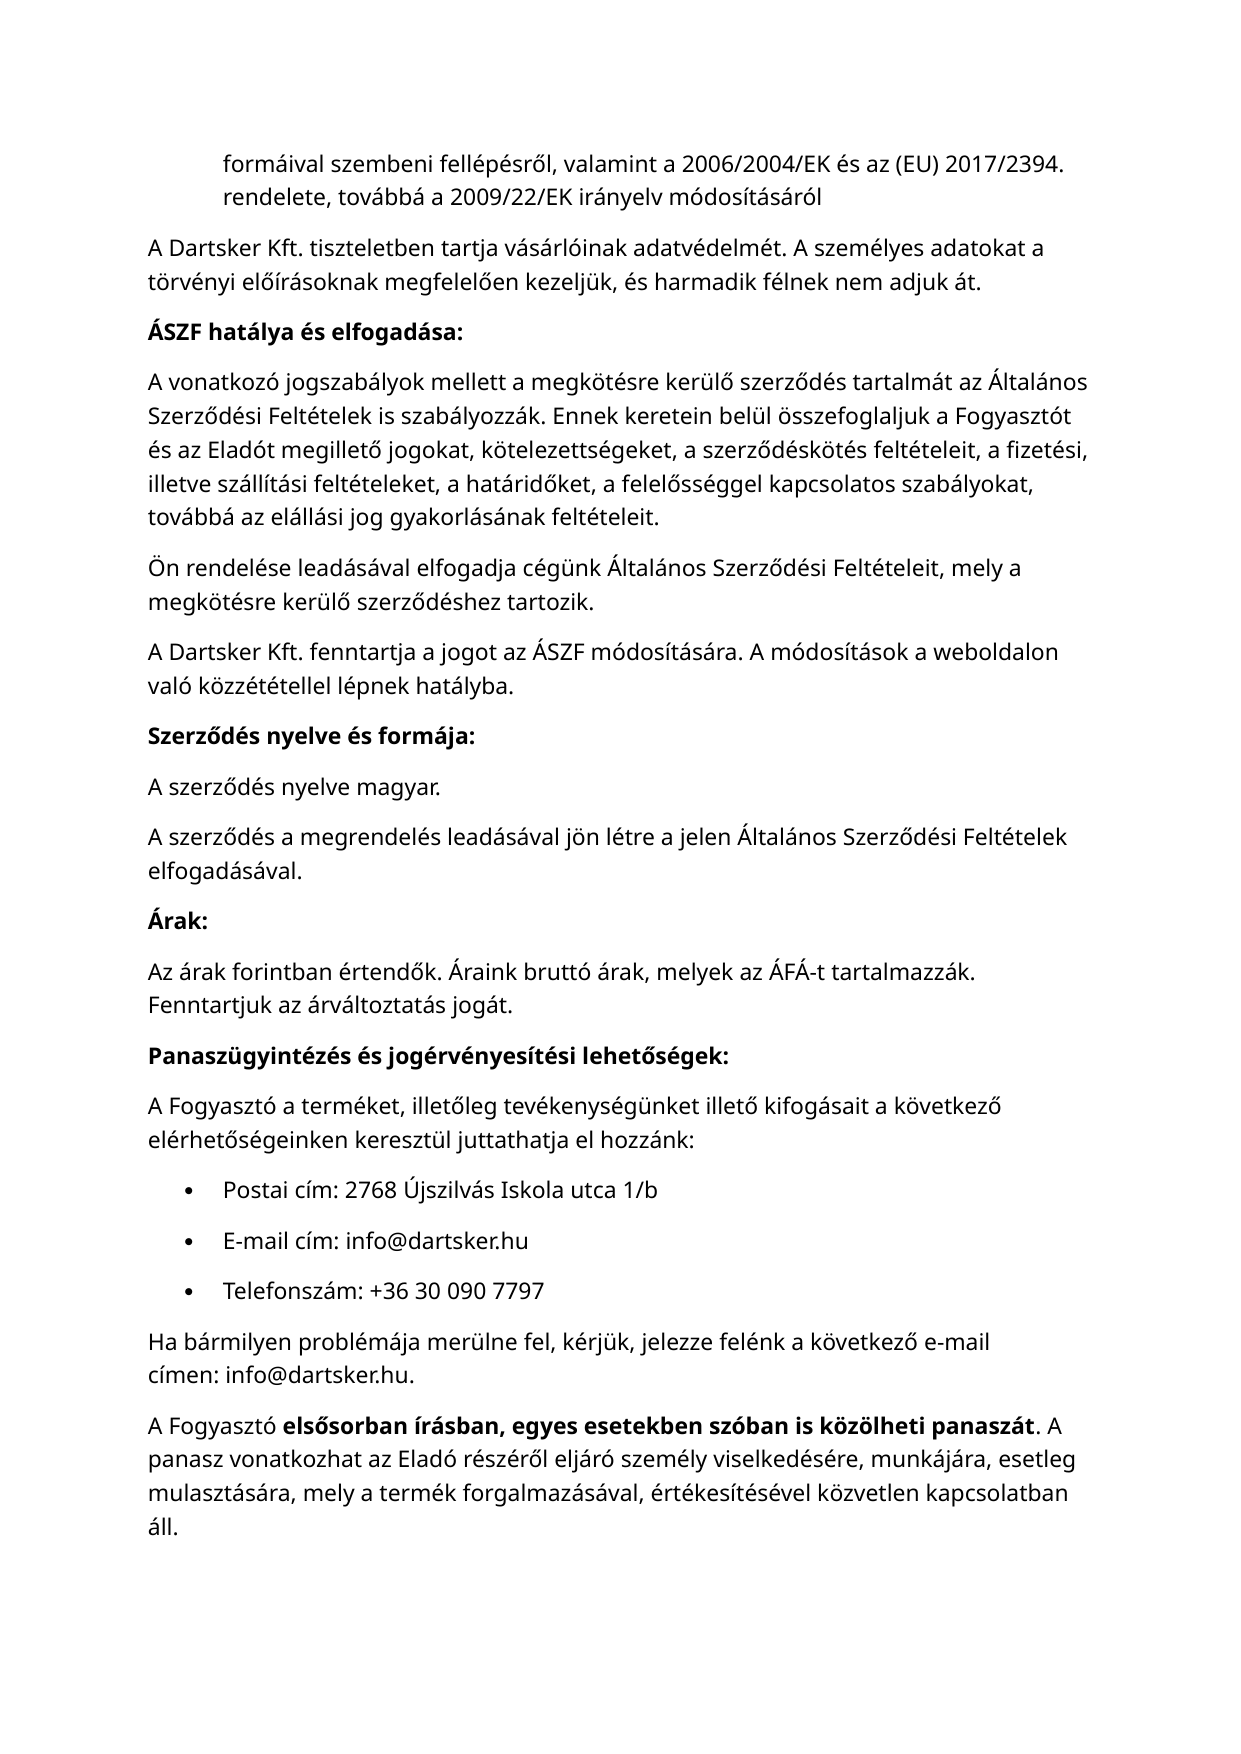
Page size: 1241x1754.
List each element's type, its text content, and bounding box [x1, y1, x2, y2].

text A Fogyasztó a terméket, illetőleg tevékenységünket illető kifogásait a következő elérhetőségeinken keresztül juttathatja el hozzánk: [148, 1090, 1093, 1155]
text A Dartsker Kft. tiszteletben tartja vásárlóinak adatvédelmét. A személyes adatokat a törvényi előírásoknak megfelelően kezeljük, és harmadik félnek nem adjuk át. [148, 232, 1093, 297]
list Telefonszám: +36 30 090 7797 [185, 1275, 1093, 1306]
text Panaszügyintézés és jogérvényesítési lehetőségek: [148, 1040, 1093, 1071]
text Ha bármilyen problémája merülne fel, kérjük, jelezze felénk a következő e-mail címen: info@dartsker.hu. [148, 1326, 1093, 1391]
text ÁSZF hatálya és elfogadása: [148, 316, 1093, 347]
text Szerződés nyelve és formája: [148, 720, 1093, 751]
text A szerződés nyelve magyar. [148, 771, 1093, 802]
text A Dartsker Kft. fenntartja a jogot az ÁSZF módosítására. A módosítások a weboldalon való közzététellel lépnek hatályba. [148, 636, 1093, 701]
text A szerződés a megrendelés leadásával jön létre a jelen Általános Szerződési Feltételek elfogadásával. [148, 821, 1093, 886]
text A Fogyasztó elsősorban írásban, egyes esetekben szóban is közölheti panaszát. A panasz vonatkozhat az Eladó részéről eljáró személy viselkedésére, munkájára, esetleg mulasztására, mely a termék forgalmazásával, értékesítésével közvetlen kapcsolatban áll. [148, 1410, 1093, 1542]
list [185, 148, 1093, 213]
list Postai cím: 2768 Újszilvás Iskola utca 1/b [185, 1174, 1093, 1206]
text Az árak forintban értendők. Áraink bruttó árak, melyek az ÁFÁ-t tartalmazzák. Fenntartjuk az árváltoztatás jogát. [148, 956, 1093, 1021]
text A vonatkozó jogszabályok mellett a megkötésre kerülő szerződés tartalmát az Általános Szerződési Feltételek is szabályozzák. Ennek keretein belül összefoglaljuk a Fogyasztót és az Eladót megillető jogokat, kötelezettségeket, a szerződéskötés feltételeit, a fizetési, illetve szállítási feltételeket, a határidőket, a felelősséggel kapcsolatos szabályokat, továbbá az elállási jog gyakorlásának feltételeit. [148, 366, 1093, 533]
text Árak: [148, 905, 1093, 936]
text Ön rendelése leadásával elfogadja cégünk Általános Szerződési Feltételeit, mely a megkötésre kerülő szerződéshez tartozik. [148, 552, 1093, 617]
list E-mail cím: info@dartsker.hu [185, 1225, 1093, 1256]
